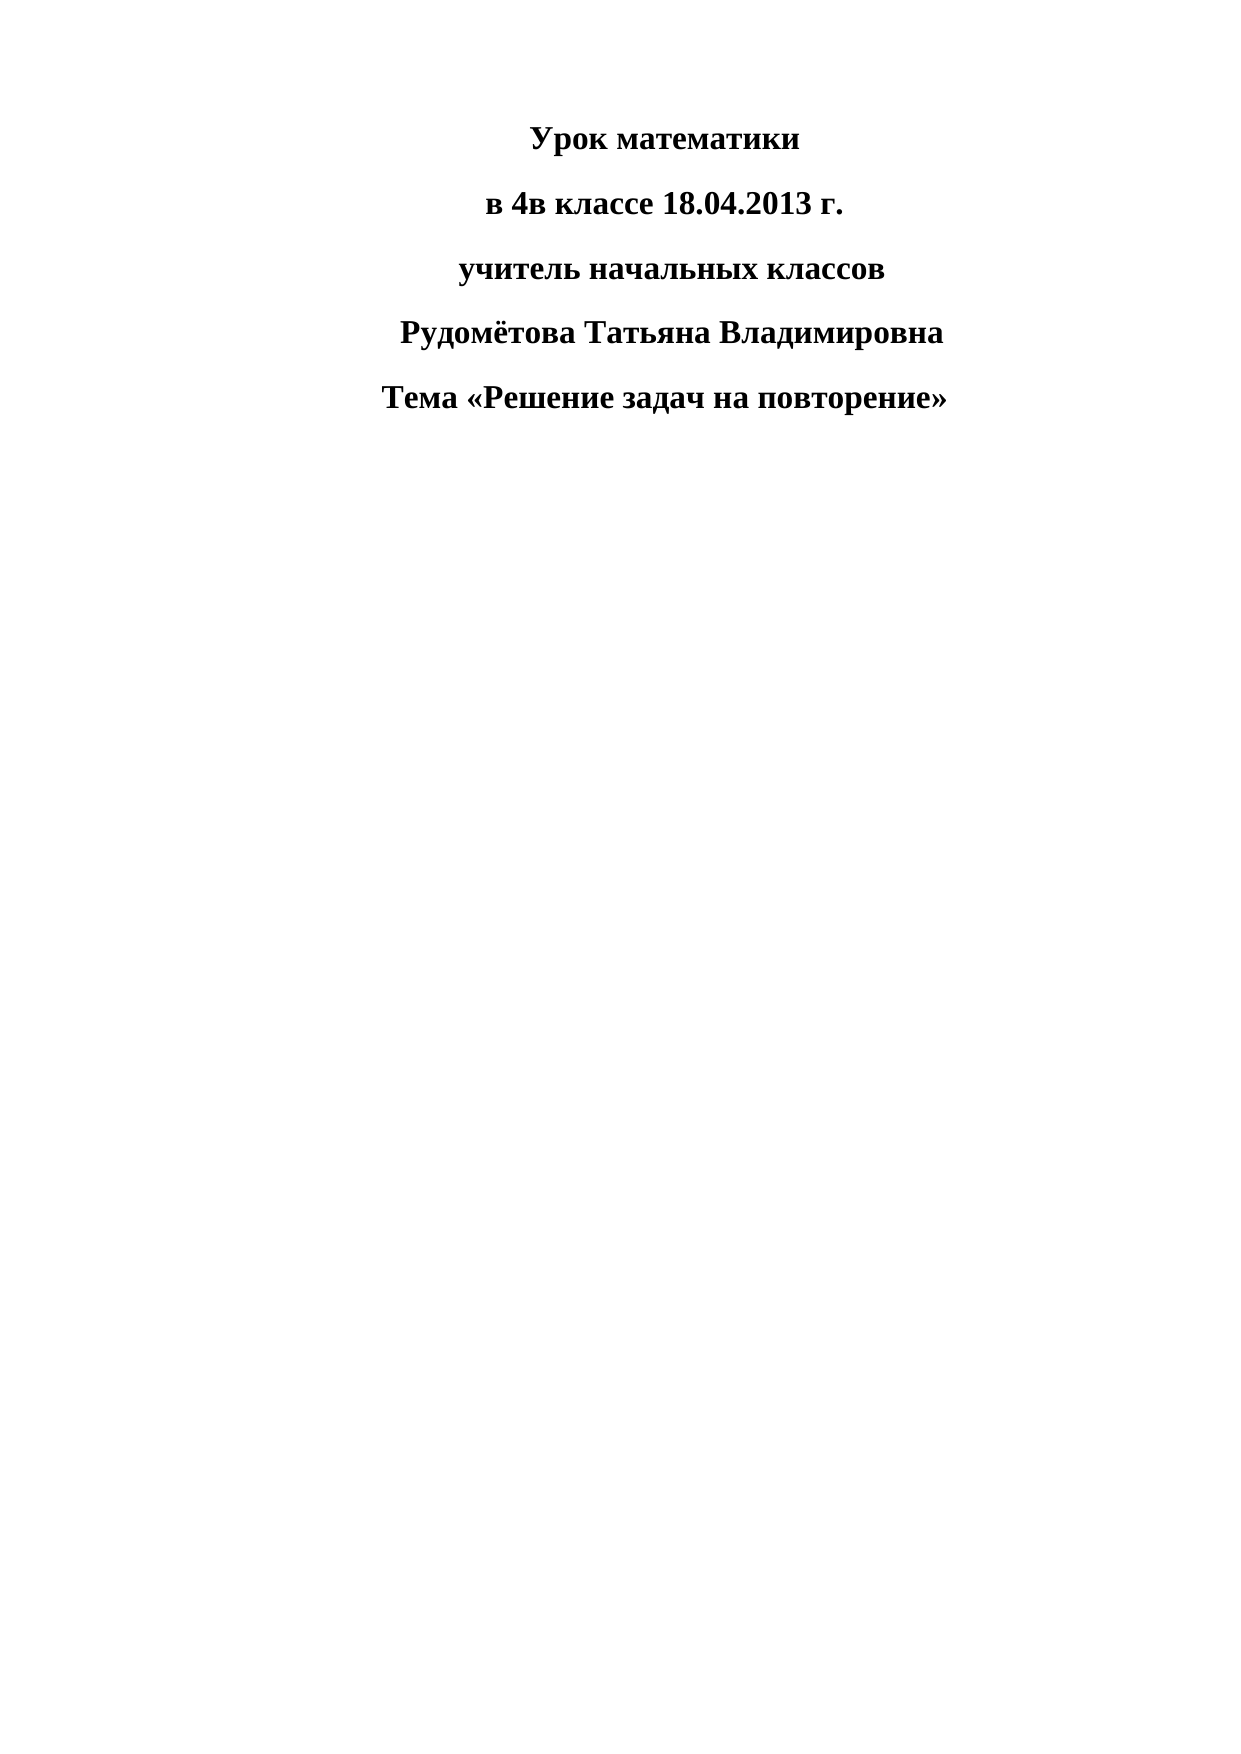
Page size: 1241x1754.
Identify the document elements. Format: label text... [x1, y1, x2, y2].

text Тема «Решение задач на повторение» [177, 378, 1152, 416]
text в 4в классе 18.04.2013 г. [177, 183, 1152, 221]
text Урок математики [177, 118, 1152, 156]
text учитель начальных классов [177, 248, 1152, 286]
text Рудомётова Татьяна Владимировна [177, 313, 1152, 351]
